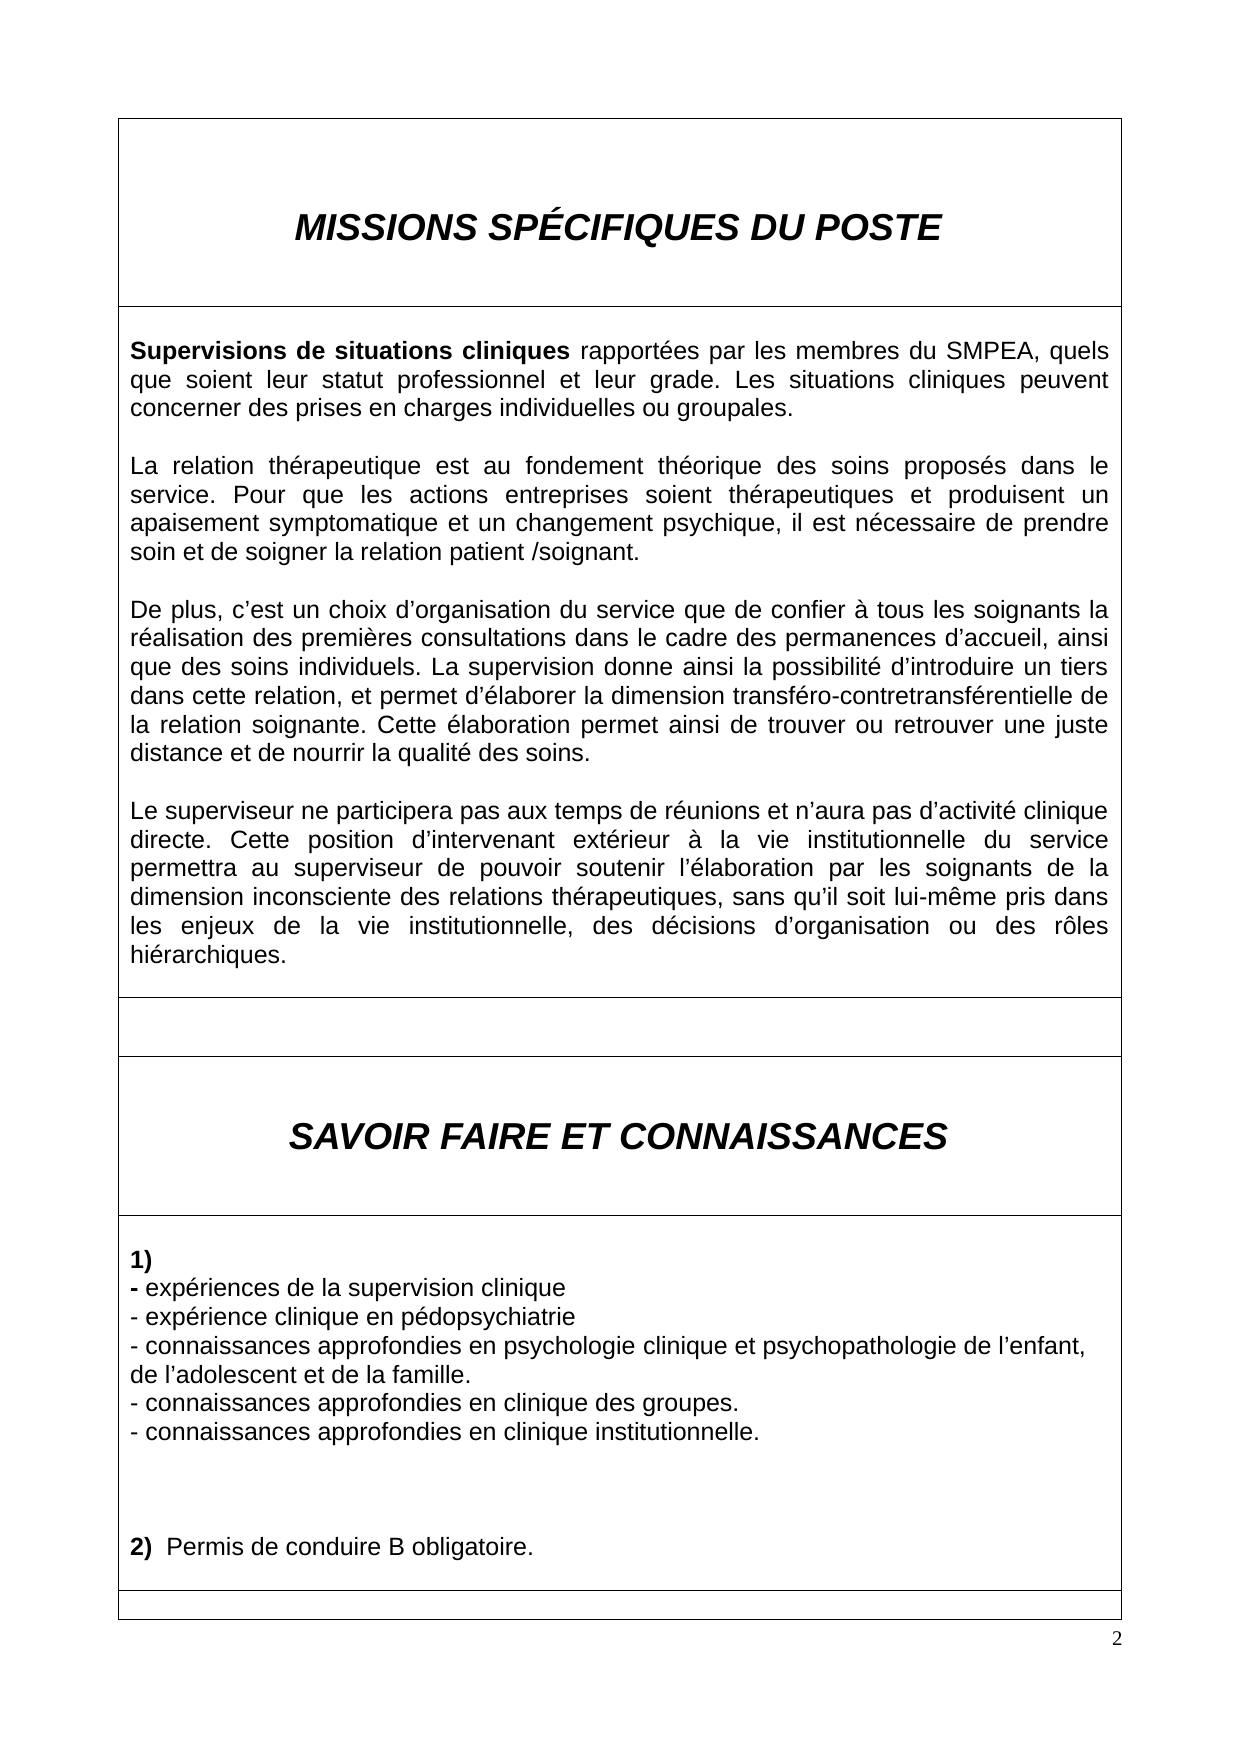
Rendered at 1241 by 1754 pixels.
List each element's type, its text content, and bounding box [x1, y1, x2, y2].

table_cell 1) - expériences de la supervision clinique - expérience clinique en pédopsychiatrie - connaissances approfondies en psychologie clinique et psychopathologie de l’enfant, de l’adolescent et de la famille. - connaissances approfondies en clinique des groupes. - connaissances approfondies en clinique institutionnelle. 2) Permis de conduire B obligatoire. [119, 1216, 1121, 1589]
table_cell Supervisions de situations cliniques rapportées par les membres du SMPEA, quels que soient leur statut professionnel et leur grade. Les situations cliniques peuvent concerner des prises en charges individuelles ou groupales. La relation thérapeutique est au fondement théorique des soins proposés dans le service. Pour que les actions entreprises soient thérapeutiques et produisent un apaisement symptomatique et un changement psychique, il est nécessaire de prendre soin et de soigner la relation patient /soignant. De plus, c’est un choix d’organisation du service que de confier à tous les soignants la réalisation des premières consultations dans le cadre des permanences d’accueil, ainsi que des soins individuels. La supervision donne ainsi la possibilité d’introduire un tiers dans cette relation, et permet d’élaborer la dimension transféro-contretransférentielle de la relation soignante. Cette élaboration permet ainsi de trouver ou retrouver une juste distance et de nourrir la qualité des soins. Le superviseur ne participera pas aux temps de réunions et n’aura pas d’activité clinique directe. Cette position d’intervenant extérieur à la vie institutionnelle du service permettra au superviseur de pouvoir soutenir l’élaboration par les soignants de la dimension inconsciente des relations thérapeutiques, sans qu’il soit lui-même pris dans les enjeux de la vie institutionnelle, des décisions d’organisation ou des rôles hiérarchiques. [119, 307, 1121, 997]
table_cell SAVOIR FAIRE ET CONNAISSANCES [119, 1057, 1121, 1215]
table_cell [119, 998, 1121, 1056]
table_cell [119, 1591, 1121, 1619]
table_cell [119, 119, 1121, 306]
